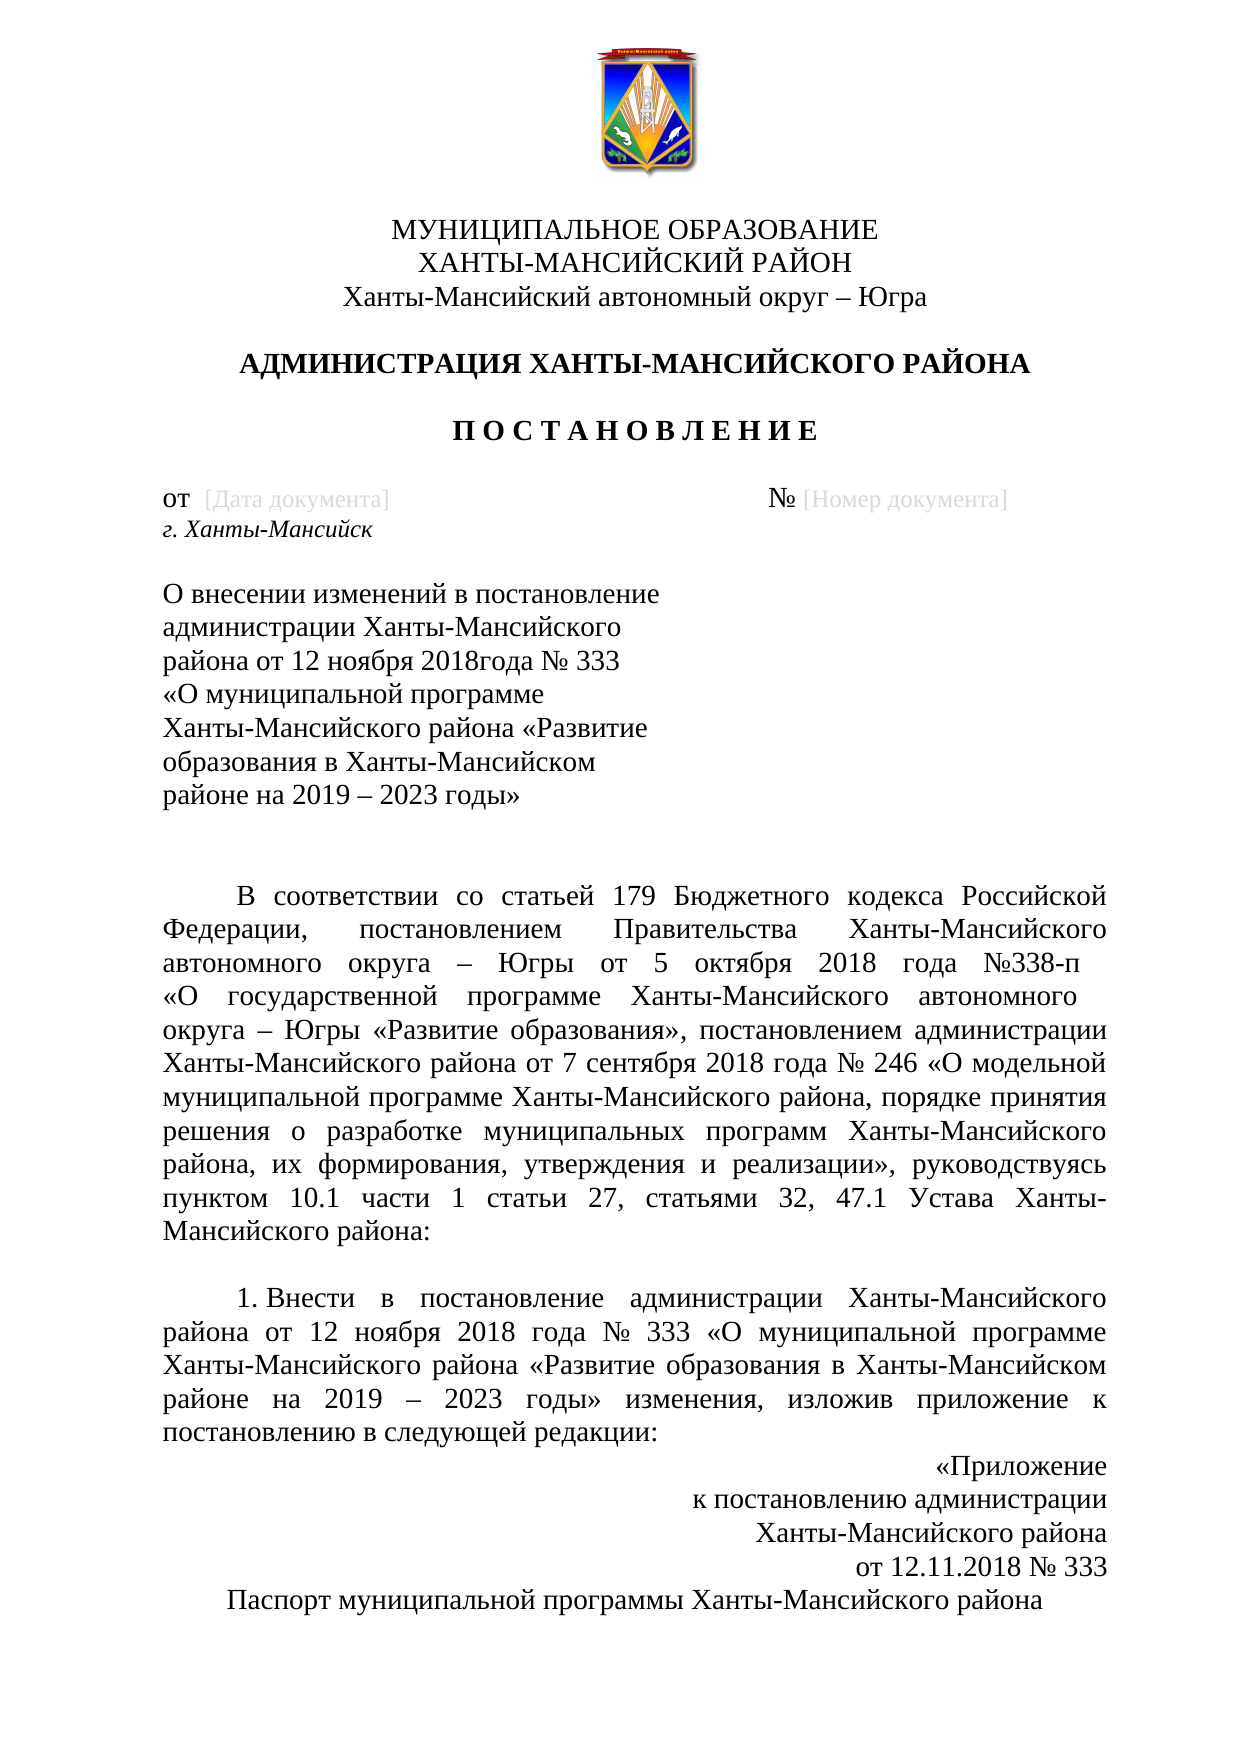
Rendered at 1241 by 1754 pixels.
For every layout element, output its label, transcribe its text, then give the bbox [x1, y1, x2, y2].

text МУНИЦИПАЛЬНОЕ ОБРАЗОВАНИЕ [162, 212, 1107, 245]
text Ханты-Мансийского района «Развитие [162, 710, 1107, 744]
text администрации Ханты-Мансийского [162, 609, 1107, 643]
list Внести в постановление администрации Ханты-Мансийского района от 12 ноября 2018 года № 333 «О муниципальной программе Ханты-Мансийского района «Развитие образования в Ханты-Мансийском районе на 2019 – 2023 годы» изменения, изложив приложение к постановлению в следующей редакции: [162, 1280, 1107, 1448]
text от [Дата документа] № [Номер документа] [162, 480, 1107, 514]
text В соответствии со статьей 179 Бюджетного кодекса Российской Федерации, постановлением Правительства Ханты-Мансийского автономного округа – Югры от 5 октября 2018 года №338-п «О государственной программе Ханты-Мансийского автономного округа – Югры «Развитие образования», постановлением администрации Ханты-Мансийского района от 7 сентября 2018 года № 246 «О модельной муниципальной программе Ханты-Мансийского района, порядке принятия решения о разработке муниципальных программ Ханты-Мансийского района, их формирования, утверждения и реализации», руководствуясь пунктом 10.1 части 1 статьи 27, статьями 32, 47.1 Устава Ханты-Мансийского района: [162, 878, 1107, 1247]
text АДМИНИСТРАЦИЯ ХАНТЫ-МАНСИЙСКОГО РАЙОНА [162, 346, 1107, 379]
text О внесении изменений в постановление [162, 576, 1107, 609]
text Паспорт муниципальной программы Ханты-Мансийского района [162, 1582, 1107, 1616]
text от 12.11.2018 № 333 [162, 1549, 1107, 1582]
text районе на 2019 – 2023 годы» [162, 777, 1107, 811]
text образования в Ханты-Мансийском [162, 744, 1107, 777]
text П О С Т А Н О В Л Е Н И Е [162, 413, 1107, 447]
text «Приложение [162, 1448, 1107, 1482]
text района от 12 ноября 2018года № 333 [162, 643, 1107, 677]
text Ханты-Мансийского района [162, 1515, 1107, 1549]
text ХАНТЫ-МАНСИЙСКИЙ РАЙОН [162, 245, 1107, 279]
text «О муниципальной программе [162, 677, 1107, 710]
text г. Ханты-Мансийск [162, 514, 1107, 542]
text к постановлению администрации [162, 1482, 1107, 1515]
text Ханты-Мансийский автономный округ – Югра [162, 279, 1107, 312]
